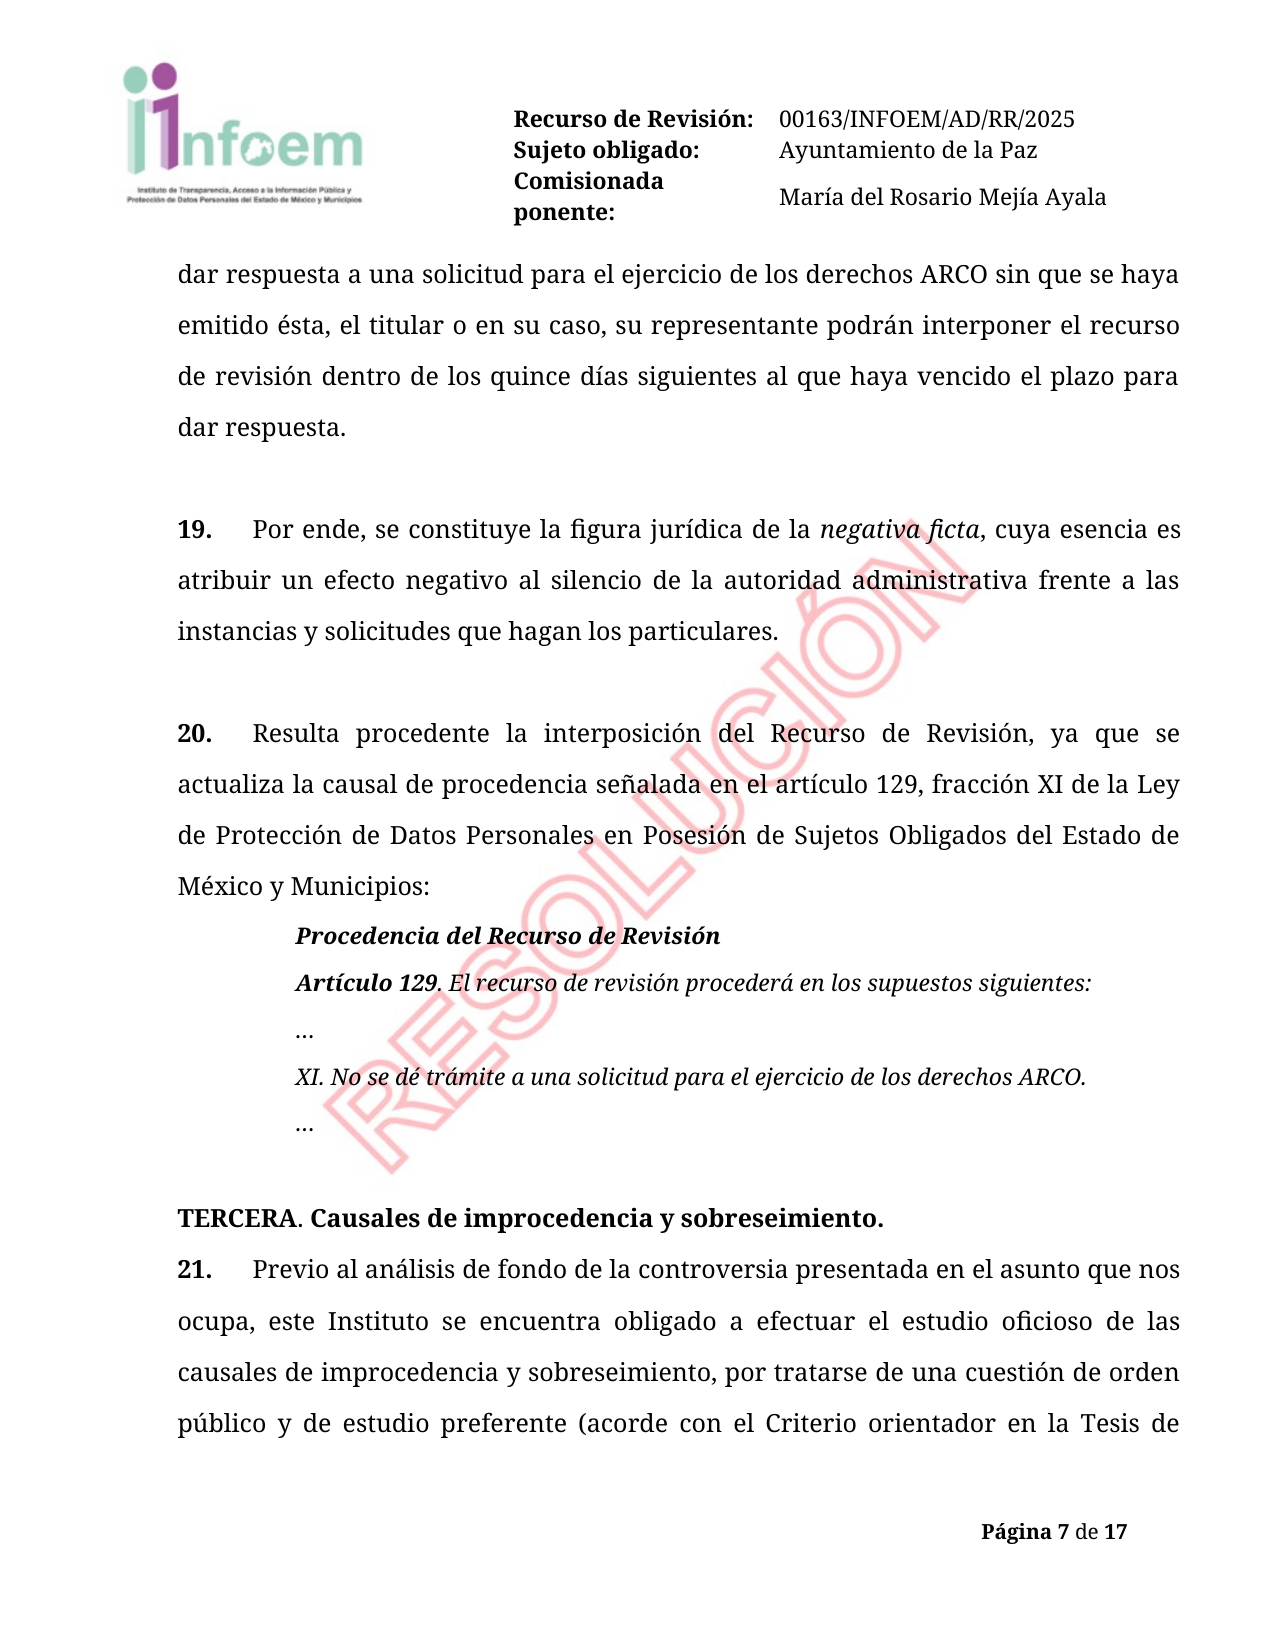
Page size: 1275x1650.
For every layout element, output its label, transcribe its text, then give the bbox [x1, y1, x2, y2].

text … [295, 1107, 1181, 1139]
text … [295, 1014, 1181, 1045]
text Procedencia del Recurso de Revisión [295, 920, 1181, 951]
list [177, 1252, 1181, 1439]
text Artículo 129. El recurso de revisión procederá en los supuestos siguientes: [295, 967, 1181, 998]
text XI. No se dé trámite a una solicitud para el ejercicio de los derechos ARCO. [295, 1061, 1181, 1092]
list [177, 256, 1181, 443]
list Por ende, se constituye la figura jurídica de la negativa ficta, cuya esencia es atribuir un efecto negativo al silencio de la autoridad administrativa frente a las instancias y solicitudes que hagan los particulares. [177, 512, 1181, 648]
picture [5, 3, 1266, 1644]
text TERCERA. Causales de improcedencia y sobreseimiento. [177, 1201, 1181, 1235]
list Resulta procedente la interposición del Recurso de Revisión, ya que se actualiza la causal de procedencia señalada en el artículo 129, fracción XI de la Ley de Protección de Datos Personales en Posesión de Sujetos Obligados del Estado de México y Municipios: [177, 716, 1181, 903]
